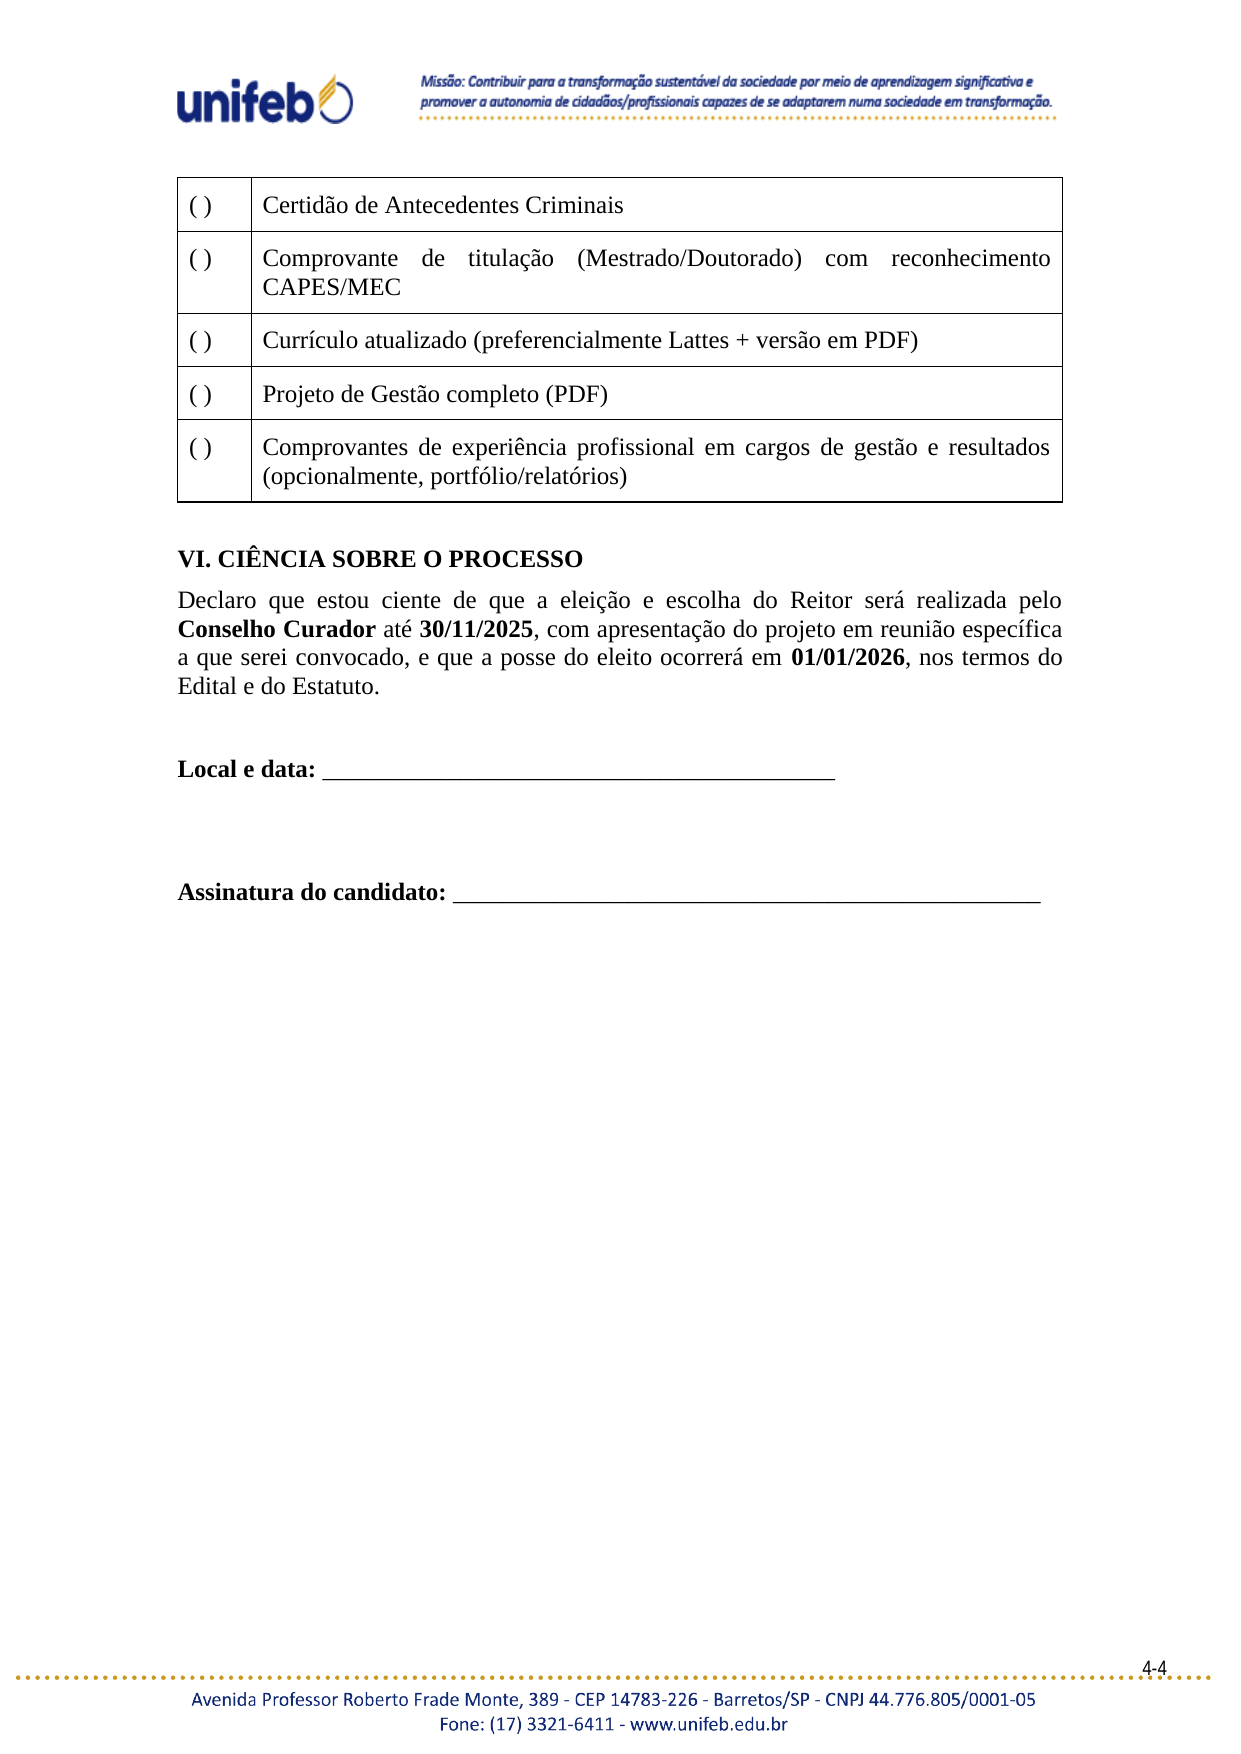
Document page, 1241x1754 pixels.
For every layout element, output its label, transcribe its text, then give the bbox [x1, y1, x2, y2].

table_cell ( ) [178, 178, 251, 231]
text Local e data: _________________________________________ [177, 754, 1063, 782]
table_cell Comprovante de titulação (Mestrado/Doutorado) com reconhecimento CAPES/MEC [252, 232, 1062, 313]
table_cell ( ) [178, 420, 251, 501]
text Declaro que estou ciente de que a eleição e escolha do Reitor será realizada pelo Conselho Curador até 30/11/2025, com apresentação do projeto em reunião específica a que serei convocado, e que a posse do eleito ocorrerá em 01/01/2026, nos termos do Edital e do Estatuto. [177, 585, 1063, 700]
table_cell ( ) [178, 367, 251, 419]
table_cell Comprovantes de experiência profissional em cargos de gestão e resultados (opcionalmente, portfólio/relatórios) [252, 420, 1062, 501]
text VI. CIÊNCIA SOBRE O PROCESSO [177, 544, 1063, 572]
table_cell ( ) [178, 314, 251, 366]
picture [177, 73, 1063, 124]
table_cell Certidão de Antecedentes Criminais [252, 178, 1062, 231]
table_cell Projeto de Gestão completo (PDF) [252, 367, 1062, 419]
table_cell ( ) [178, 232, 251, 313]
text Assinatura do candidato: _______________________________________________ [177, 877, 1063, 906]
picture [14, 1652, 1212, 1746]
table_cell Currículo atualizado (preferencialmente Lattes + versão em PDF) [252, 314, 1062, 366]
